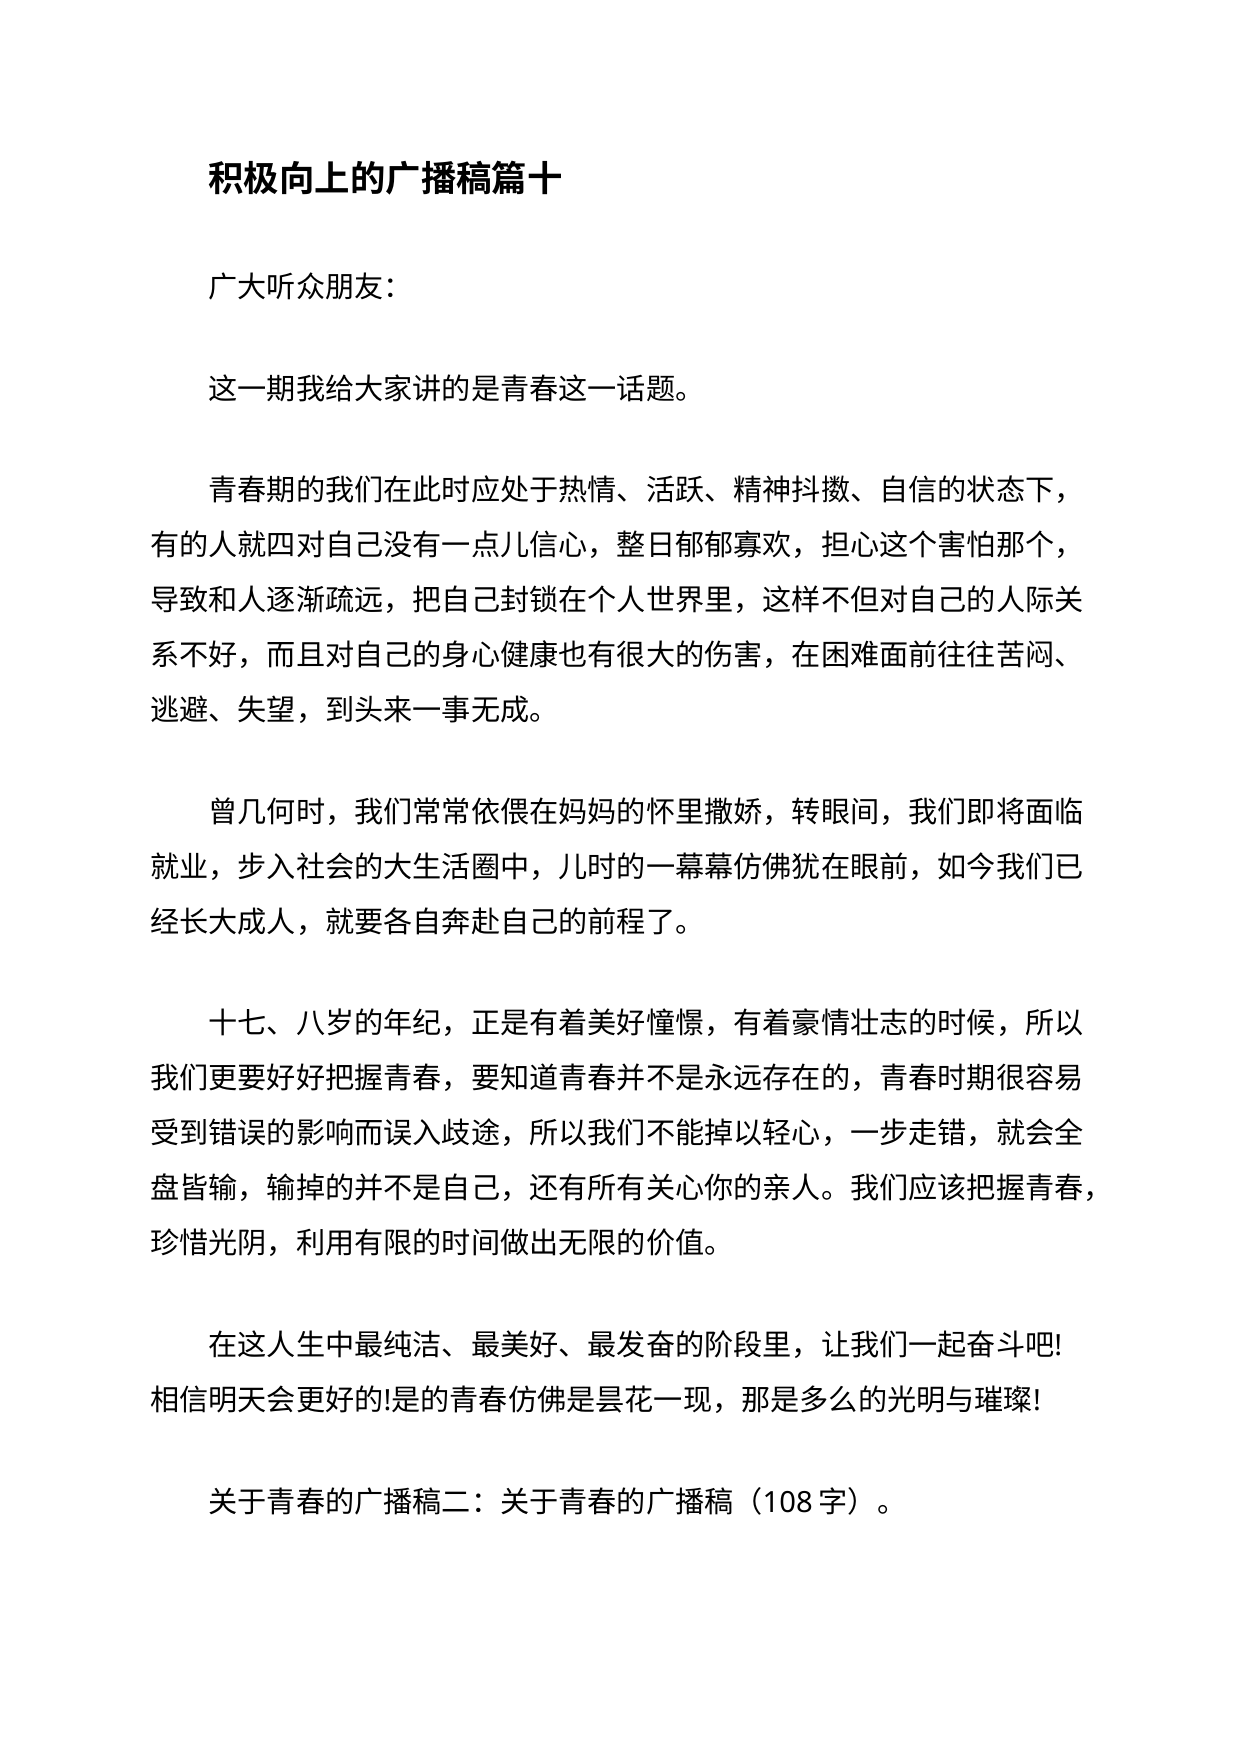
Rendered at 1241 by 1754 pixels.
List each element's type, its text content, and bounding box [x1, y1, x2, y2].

text 在这人生中最纯洁、最美好、最发奋的阶段里，让我们一起奋斗吧!相信明天会更好的!是的青春仿佛是昙花一现，那是多么的光明与璀璨! [150, 1321, 1090, 1419]
text 积极向上的广播稿篇十 [150, 150, 1090, 201]
text 这一期我给大家讲的是青春这一话题。 [150, 365, 1090, 407]
text 十七、八岁的年纪，正是有着美好憧憬，有着豪情壮志的时候，所以我们更要好好把握青春，要知道青春并不是永远存在的，青春时期很容易受到错误的影响而误入歧途，所以我们不能掉以轻心，一步走错，就会全盘皆输，输掉的并不是自己，还有所有关心你的亲人。我们应该把握青春，珍惜光阴，利用有限的时间做出无限的价值。 [150, 1000, 1090, 1262]
text 曾几何时，我们常常依偎在妈妈的怀里撒娇，转眼间，我们即将面临就业，步入社会的大生活圈中，儿时的一幕幕仿佛犹在眼前，如今我们已经长大成人，就要各自奔赴自己的前程了。 [150, 788, 1090, 940]
text 广大听众朋友： [150, 263, 1090, 306]
text 关于青春的广播稿二：关于青春的广播稿（108字）。 [150, 1478, 1090, 1521]
text 青春期的我们在此时应处于热情、活跃、精神抖擞、自信的状态下，有的人就四对自己没有一点儿信心，整日郁郁寡欢，担心这个害怕那个，导致和人逐渐疏远，把自己封锁在个人世界里，这样不但对自己的人际关系不好，而且对自己的身心健康也有很大的伤害，在困难面前往往苦闷、逃避、失望，到头来一事无成。 [150, 467, 1090, 729]
